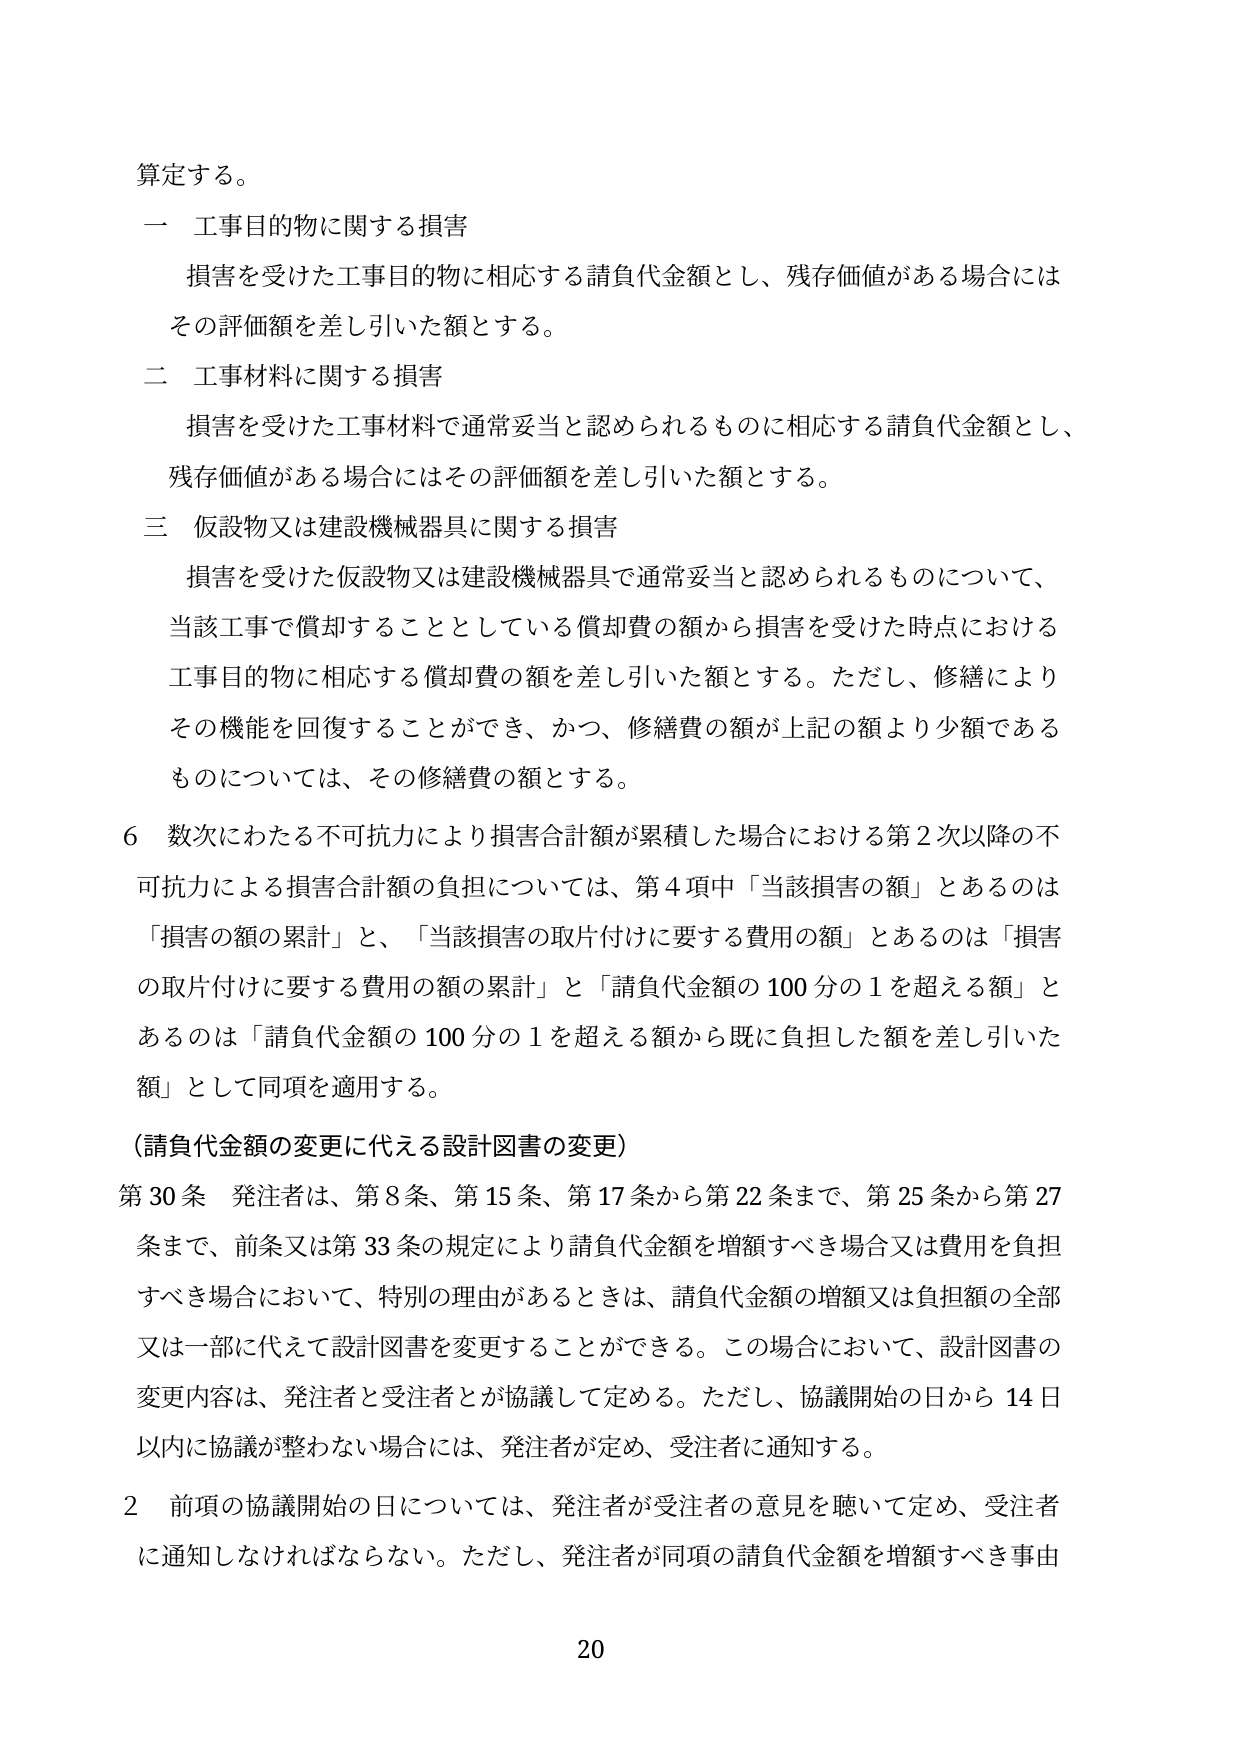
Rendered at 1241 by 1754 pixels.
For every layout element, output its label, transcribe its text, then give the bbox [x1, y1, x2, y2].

text 二 工事材料に関する損害 [143, 350, 1063, 400]
text （請負代金額の変更に代える設計図書の変更） [118, 1119, 1063, 1170]
text ６ 数次にわたる不可抗力により損害合計額が累積した場合における第２次以降の不可抗力による損害合計額の負担については、第４項中「当該損害の額」とあるのは「損害の額の累計」と、「当該損害の取片付けに要する費用の額」とあるのは「損害の取片付けに要する費用の額の累計」と「請負代金額の100分の１を超える額」とあるのは「請負代金額の100分の１を超える額から既に負担した額を差し引いた額」として同項を適用する。 [118, 810, 1063, 1111]
text ２ 前項の協議開始の日については、発注者が受注者の意見を聴いて定め、受注者に通知しなければならない。ただし、発注者が同項の請負代金額を増額すべき事由又は費用を負担すべき事由が生じた日から７日以内に協議開始の日を通知しない場合には、受注者は、協議開始の日を定め、発注者に通知することができる。 [118, 1479, 1063, 1580]
text 損害を受けた工事目的物に相応する請負代金額とし、残存価値がある場合にはその評価額を差し引いた額とする。 [168, 249, 1063, 350]
text 損害を受けた仮設物又は建設機械器具で通常妥当と認められるものについて、当該工事で償却することとしている償却費の額から損害を受けた時点における工事目的物に相応する償却費の額を差し引いた額とする。ただし、修繕によりその機能を回復することができ、かつ、修繕費の額が上記の額より少額であるものについては、その修繕費の額とする。 [168, 551, 1063, 802]
text 一 工事目的物に関する損害 [143, 199, 1063, 249]
text ５ 損害の額は、次に掲げる損害につき、それぞれ当該各号に定めるところにより、算定する。 [118, 149, 1063, 199]
text 損害を受けた工事材料で通常妥当と認められるものに相応する請負代金額とし、残存価値がある場合にはその評価額を差し引いた額とする。 [168, 400, 1063, 500]
text 第30条 発注者は、第８条、第15条、第17条から第22条まで、第25条から第27条まで、前条又は第33条の規定により請負代金額を増額すべき場合又は費用を負担すべき場合において、特別の理由があるときは、請負代金額の増額又は負担額の全部又は一部に代えて設計図書を変更することができる。この場合において、設計図書の変更内容は、発注者と受注者とが協議して定める。ただし、協議開始の日から14日以内に協議が整わない場合には、発注者が定め、受注者に通知する。 [118, 1170, 1063, 1471]
text 三 仮設物又は建設機械器具に関する損害 [143, 500, 1063, 551]
